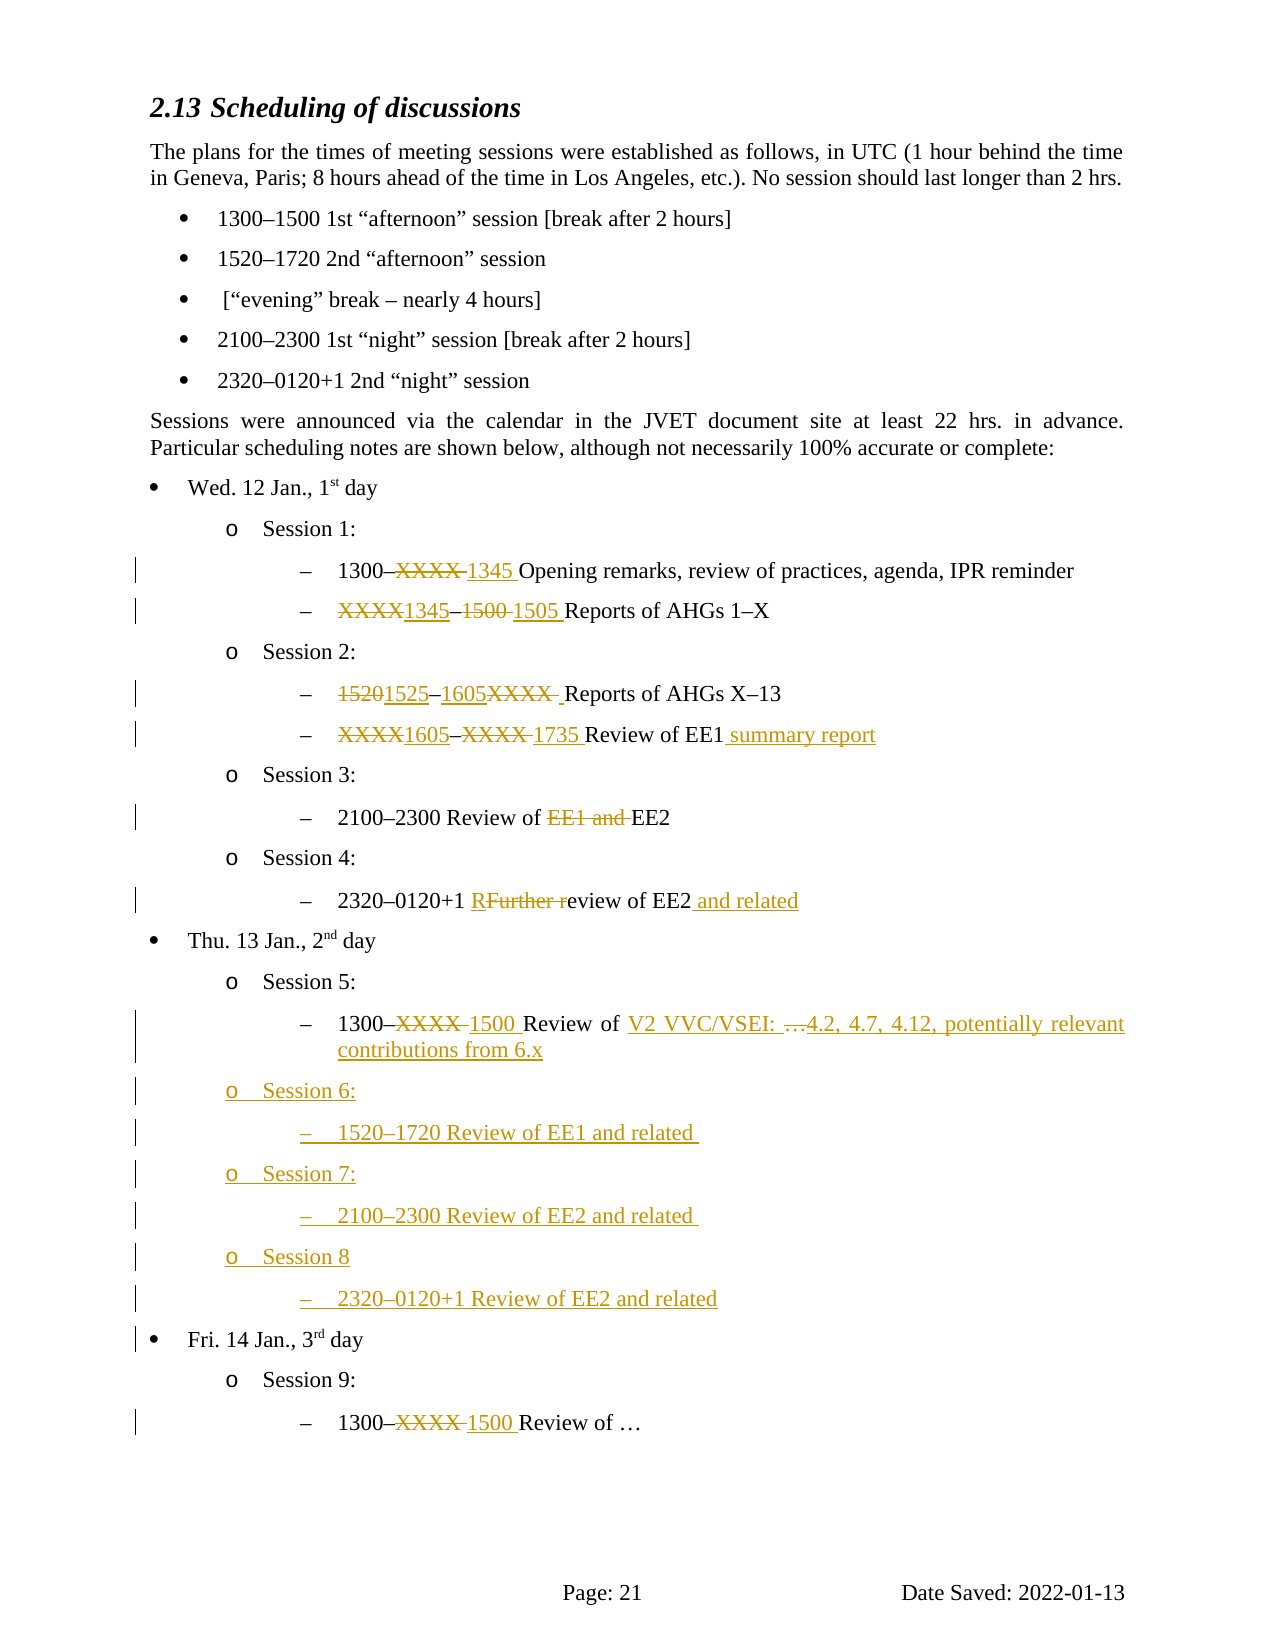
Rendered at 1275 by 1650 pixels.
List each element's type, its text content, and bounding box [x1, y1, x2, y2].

list 1300–Review of … [300, 1409, 1125, 1435]
list 2100–2300 1st “night” session [break after 2 hours] [180, 326, 1125, 352]
list 1300–Opening remarks, review of practices, agenda, IPR reminder [300, 557, 1125, 583]
list Fri. 14 Jan., 3rd day [150, 1326, 1125, 1352]
text Sessions were announced via the calendar in the JVET document site at least 22 hrs. in advance. Particular scheduling notes are shown below, although not necessarily 100% accurate or complete: [150, 407, 1125, 460]
list 2320–0120+1 2nd “night” session [180, 367, 1125, 393]
list Session 4: [225, 844, 1125, 873]
list Session 9: [225, 1366, 1125, 1394]
list –Reports of AHGs 1–X [300, 597, 1125, 624]
list 1300–1500 1st “afternoon” session [break after 2 hours] [180, 204, 1125, 231]
list Session 1: [225, 514, 1125, 543]
list The plans for the times of meeting sessions were established as follows, in UTC (1 hour behind the time in Geneva, Paris; 8 hours ahead of the time in Los Angeles, etc.). No session should last longer than 2 hrs. [150, 138, 1125, 190]
list Wed. 12 Jan., 1st day [150, 474, 1125, 500]
list 2320–0120+1 eview of EE2 [300, 887, 1125, 913]
list –Reports of AHGs X–13 [300, 680, 1125, 707]
list 1300–Review of [300, 1010, 1125, 1063]
list Session 3: [225, 761, 1125, 790]
list Session 2: [225, 638, 1125, 666]
list 1520–1720 2nd “afternoon” session [180, 245, 1125, 271]
subtitle Scheduling of discussions [150, 90, 1125, 123]
list Session 5: [225, 968, 1125, 996]
list 2100–2300 Review of EE2 [300, 804, 1125, 830]
list Thu. 13 Jan., 2nd day [150, 927, 1125, 954]
list [“evening” break – nearly 4 hours] [180, 286, 1125, 312]
list –Review of EE1 [300, 721, 1125, 747]
